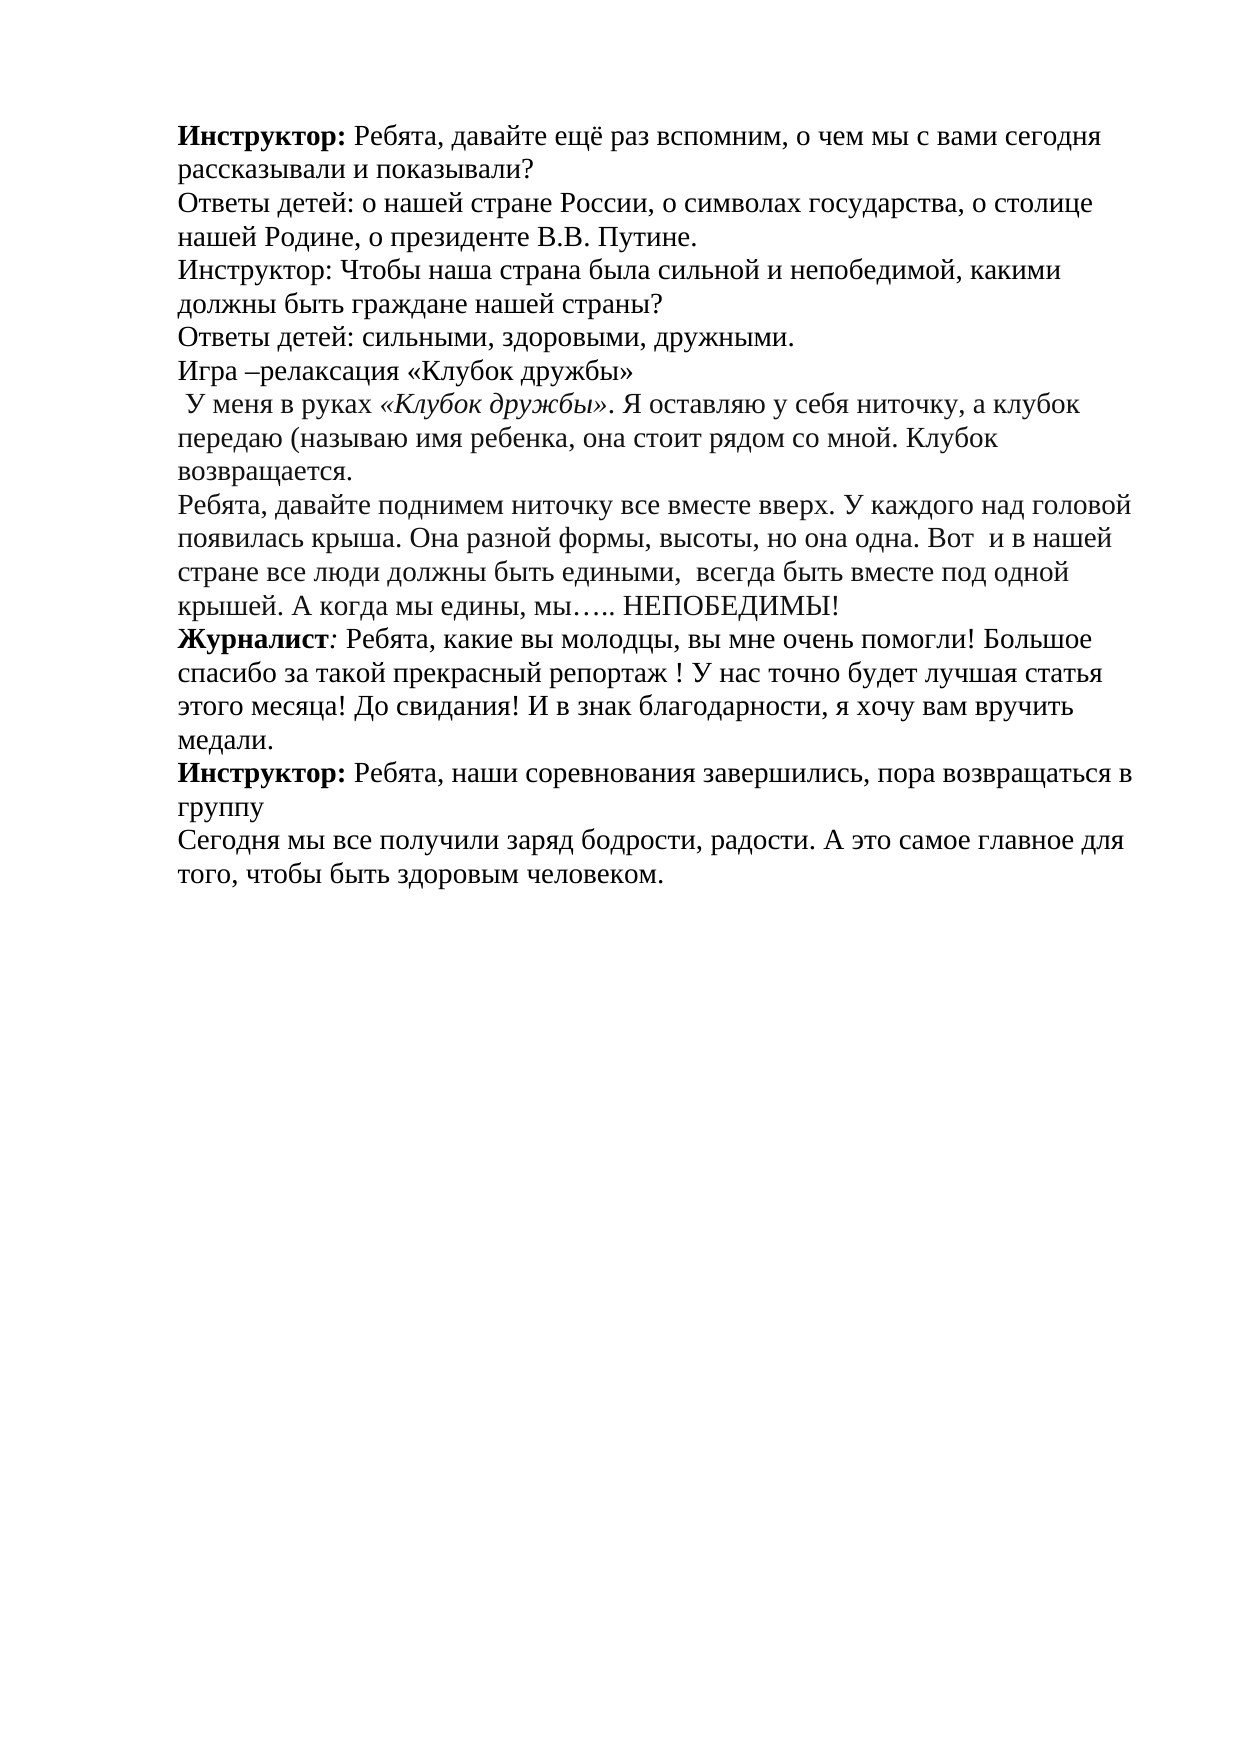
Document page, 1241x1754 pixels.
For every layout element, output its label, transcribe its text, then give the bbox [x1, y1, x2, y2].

text Инструктор: Ребята, наши соревнования завершились, пора возвращаться в группу [177, 755, 1152, 822]
text У меня в руках «Клубок дружбы». Я оставляю у себя ниточку, а клубок передаю (называю имя ребенка, она стоит рядом со мной. Клубок возвращается. [177, 386, 1152, 487]
text Инструктор: Ребята, давайте ещё раз вспомним, о чем мы с вами сегодня рассказывали и показывали? [177, 118, 1152, 185]
text Журналист: Ребята, какие вы молодцы, вы мне очень помогли! Большое спасибо за такой прекрасный репортаж ! У нас точно будет лучшая статья этого месяца! До свидания! И в знак благодарности, я хочу вам вручить медали. [177, 621, 1152, 755]
text Инструктор: Чтобы наша страна была сильной и непобедимой, какими должны быть граждане нашей страны? [177, 252, 1152, 319]
text Ребята, давайте поднимем ниточку все вместе вверх. У каждого над головой появилась крыша. Она разной формы, высоты, но она одна. Вот и в нашей стране все люди должны быть едиными, всегда быть вместе под одной крышей. А когда мы едины, мы….. НЕПОБЕДИМЫ! [177, 487, 1152, 621]
text Сегодня мы все получили заряд бодрости, радости. А это самое главное для того, чтобы быть здоровым человеком. [177, 822, 1152, 889]
text Ответы детей: сильными, здоровыми, дружными. [177, 319, 1152, 353]
text Игра –релаксация «Клубок дружбы» [177, 353, 1152, 386]
text Ответы детей: о нашей стране России, о символах государства, о столице нашей Родине, о президенте В.В. Путине. [177, 185, 1152, 252]
